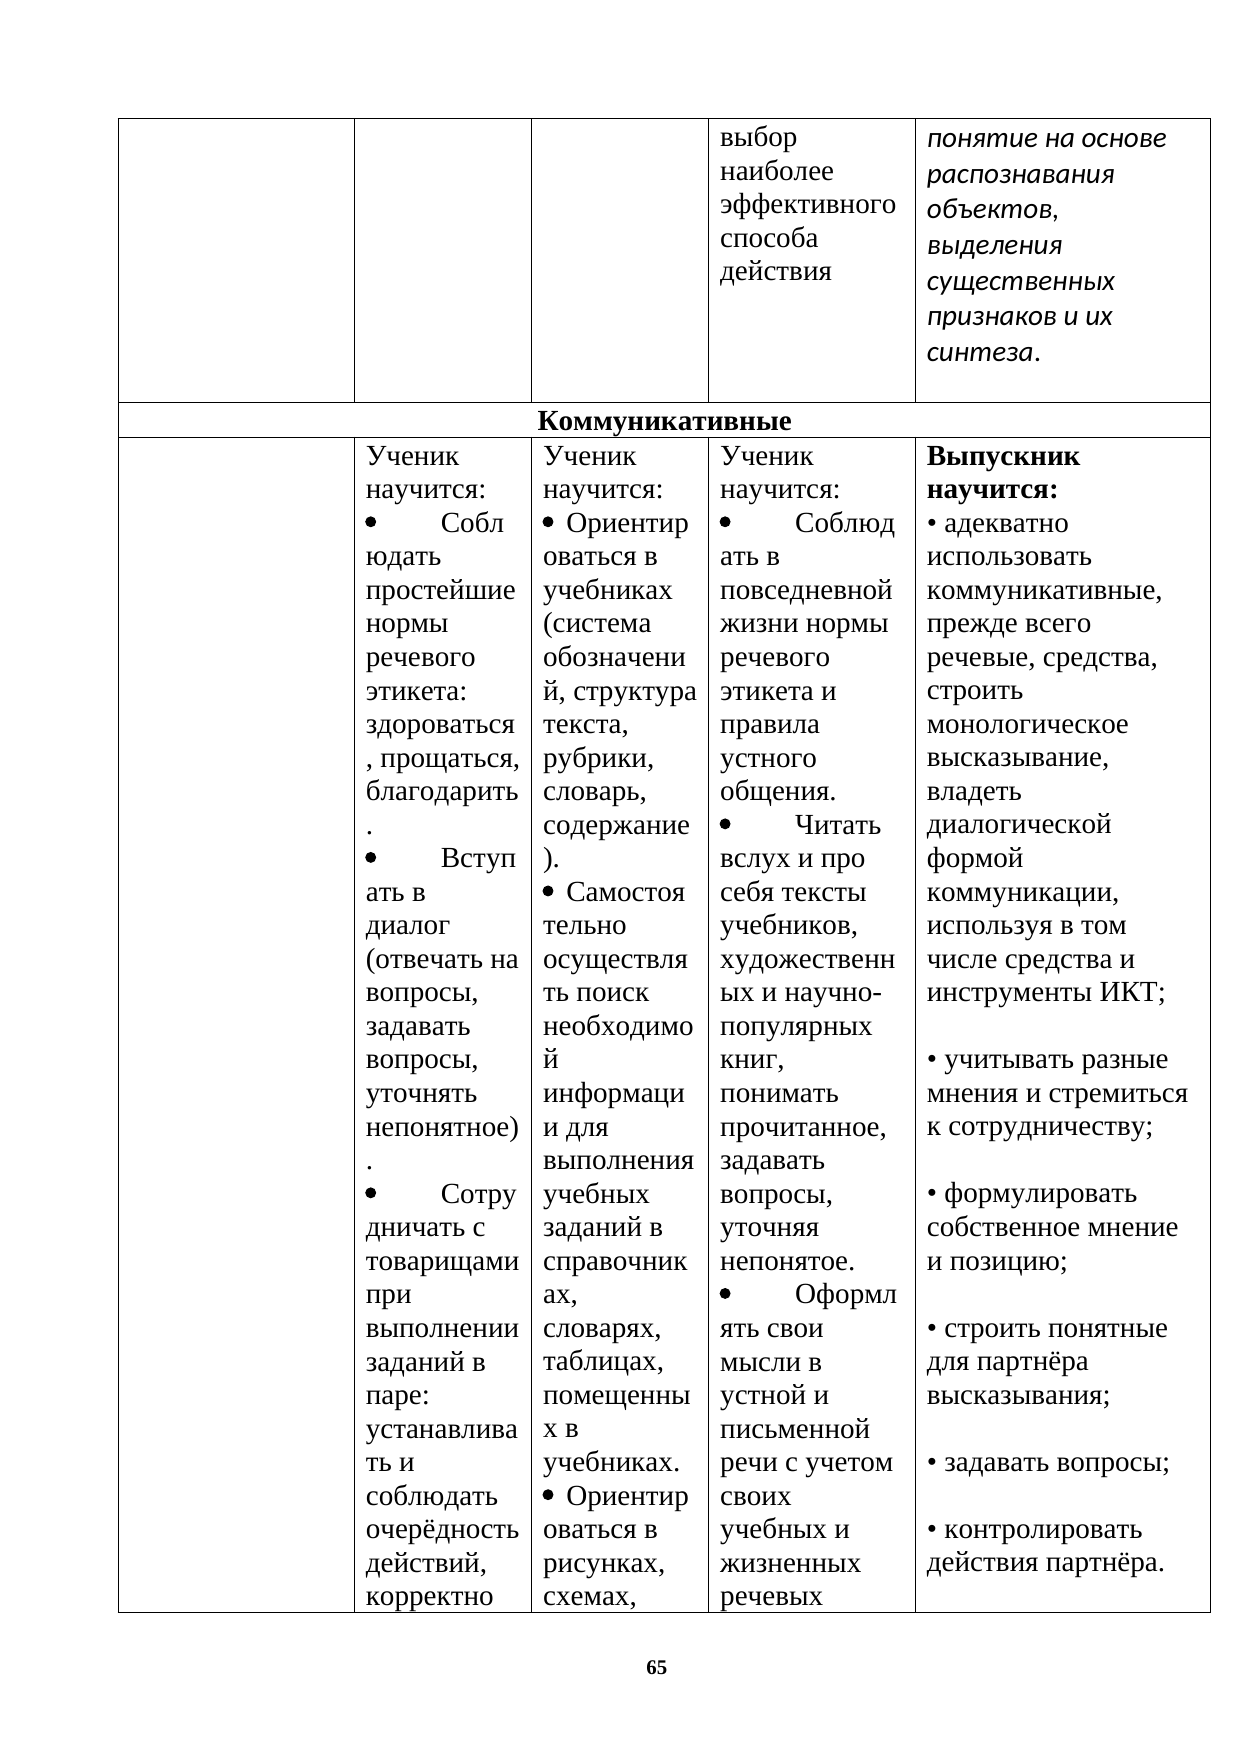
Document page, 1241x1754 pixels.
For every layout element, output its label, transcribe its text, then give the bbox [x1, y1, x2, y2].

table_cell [916, 438, 1210, 1612]
table_cell Коммуникативные [119, 403, 1210, 437]
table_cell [916, 119, 1210, 402]
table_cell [532, 119, 708, 402]
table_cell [709, 119, 915, 402]
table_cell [355, 438, 531, 1612]
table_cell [532, 438, 708, 1612]
table_cell [119, 438, 354, 1612]
table_cell [119, 119, 354, 402]
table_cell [709, 438, 915, 1612]
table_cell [355, 119, 531, 402]
